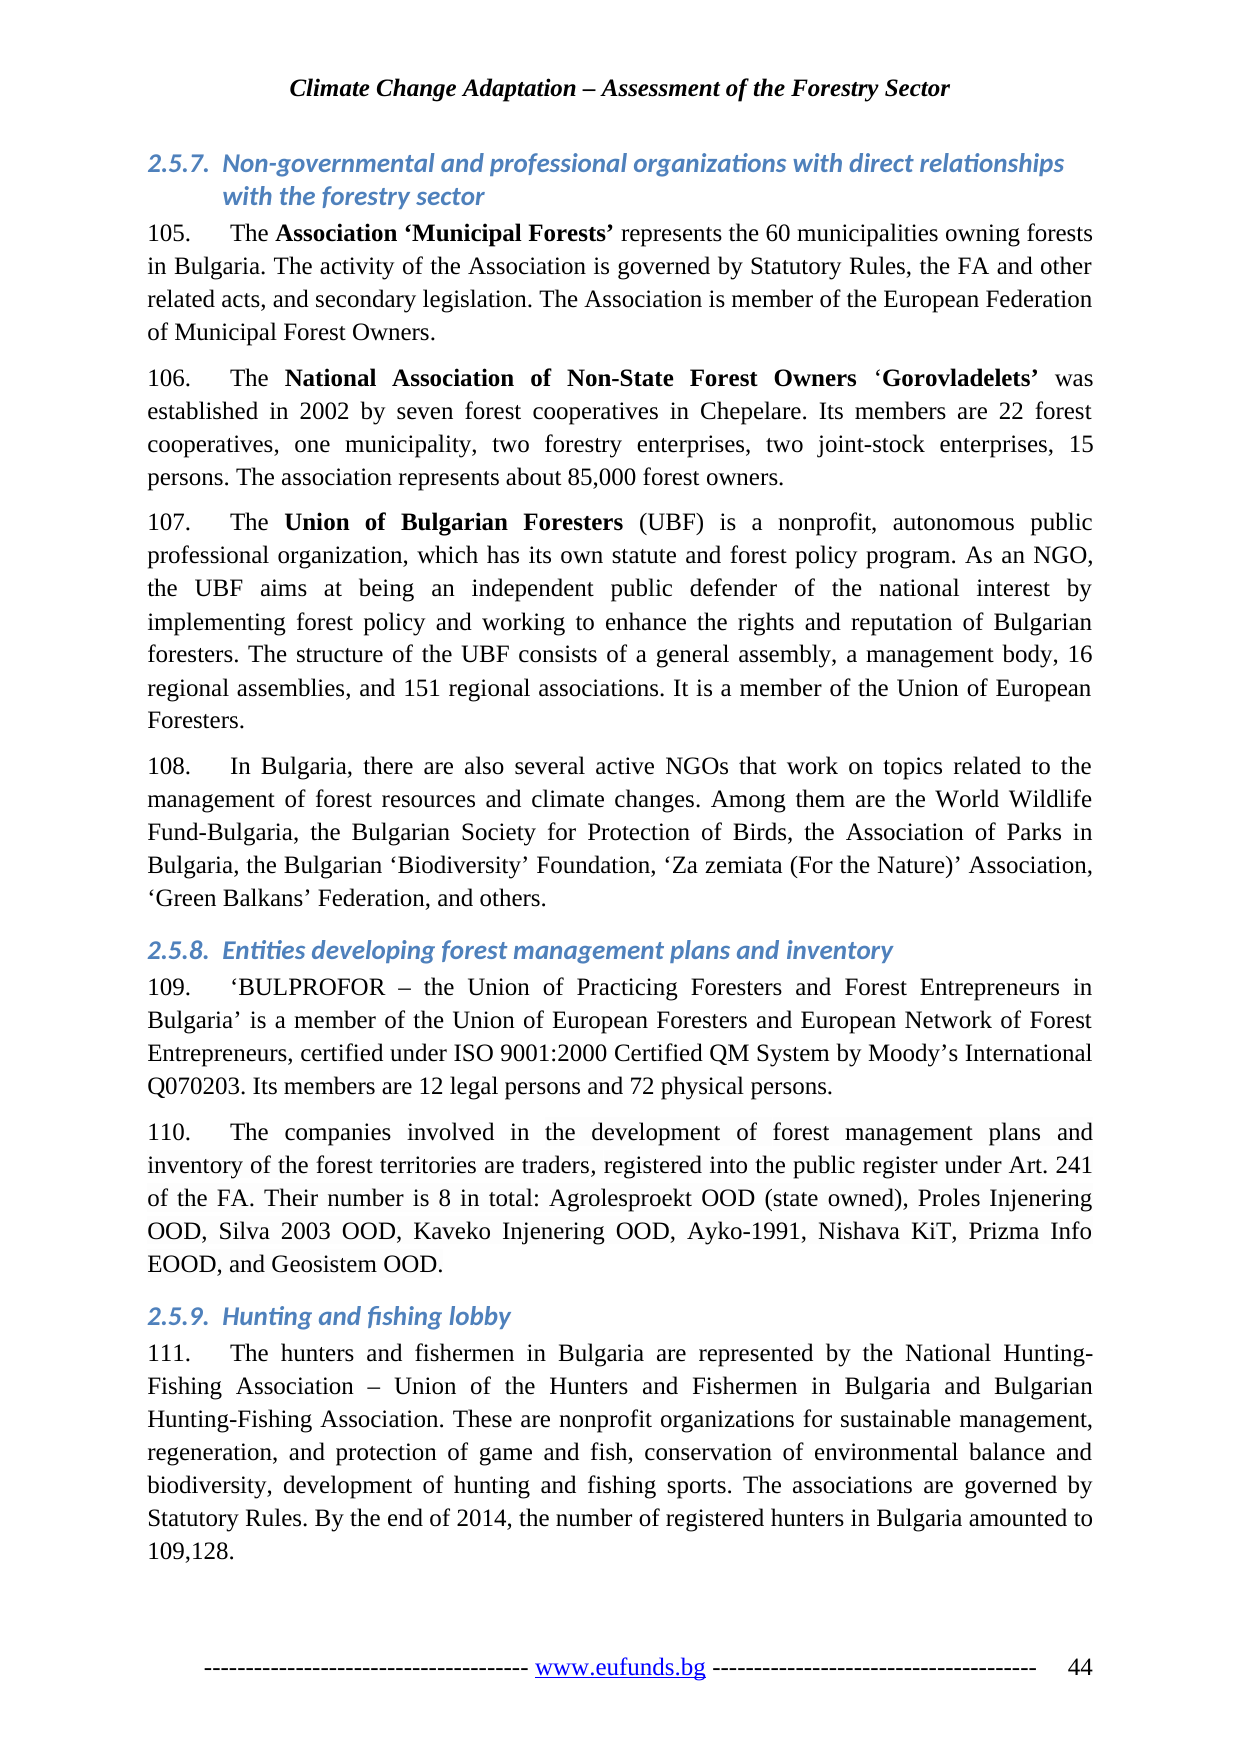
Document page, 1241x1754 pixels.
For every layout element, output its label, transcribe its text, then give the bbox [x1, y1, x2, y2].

list The Union of Bulgarian Foresters (UBF) is a nonprofit, autonomous public professional organization, which has its own statute and forest policy program. As an NGO, the UBF aims at being an independent public defender of the national interest by implementing forest policy and working to enhance the rights and reputation of Bulgarian foresters. The structure of the UBF consists of a general assembly, a management body, 16 regional assemblies, and 151 regional associations. It is a member of the Union of European Foresters. [147, 507, 1093, 734]
subtitle Entities developing forest management plans and inventory [147, 933, 1240, 966]
list In Bulgaria, there are also several active NGOs that work on topics related to the management of forest resources and climate changes. Among them are the World Wildlife Fund-Bulgaria, the Bulgarian Society for Protection of Birds, the Association of Parks in Bulgaria, the Bulgarian ‘Biodiversity’ Foundation, ‘Za zemiata (For the Nature)’ Association, ‘Green Balkans’ Federation, and others. [147, 751, 1094, 912]
subtitle Hunting and fishing lobby [147, 1299, 1240, 1332]
list The companies involved in the development of forest management plans and inventory of the forest territories are traders, registered into the public register under Art. 241 of the FA. Their number is 8 in total: Agrolesproekt OOD (state owned), Proles Injenering OOD, Silva 2003 OOD, Kaveko Injenering OOD, Ayko-1991, Nishava KiT, Prizma Info EOOD, and Geosistem OOD. [147, 1117, 1093, 1172]
list The hunters and fishermen in Bulgaria are represented by the National Hunting-Fishing Association – Union of the Hunters and Fishermen in Bulgaria and Bulgarian Hunting-Fishing Association. These are nonprofit organizations for sustainable management, regeneration, and protection of game and fish, conservation of environmental balance and biodiversity, development of hunting and fishing sports. The associations are governed by Statutory Rules. By the end of 2014, the number of registered hunters in Bulgaria amounted to 109,128. [147, 1338, 1094, 1565]
subtitle Non-governmental and professional organizations with direct relationships with the forestry sector [147, 146, 1093, 212]
list ‘BULPROFOR – the Union of Practicing Foresters and Forest Entrepreneurs in Bulgaria’ is a member of the Union of European Foresters and European Network of Forest Entrepreneurs, certified under ISO 9001:2000 Certified QM System by Moody’s International Q070203. Its members are 12 legal persons and 72 physical persons. [147, 972, 1093, 1100]
list The companies involved in the development of forest management plans and inventory of the forest territories are traders, registered into the public register under Art. 241 of the FA. Their number is 8 in total: Agrolesproekt OOD (state owned), Proles Injenering OOD, Silva 2003 OOD, Kaveko Injenering OOD, Ayko-1991, Nishava KiT, Prizma Info EOOD, and Geosistem OOD. [147, 1244, 1093, 1278]
list The National Association of Non-State Forest Owners ‘Gorovladelets’ was established in 2002 by seven forest cooperatives in Chepelare. Its members are 22 forest cooperatives, one municipality, two forestry enterprises, two joint-stock enterprises, 15 persons. The association represents about 85,000 forest owners. [147, 363, 1093, 491]
list The Association ‘Municipal Forests’ represents the 60 municipalities owning forests in Bulgaria. The activity of the Association is governed by Statutory Rules, the FA and other related acts, and secondary legislation. The Association is member of the European Federation of Municipal Forest Owners. [147, 218, 1093, 346]
